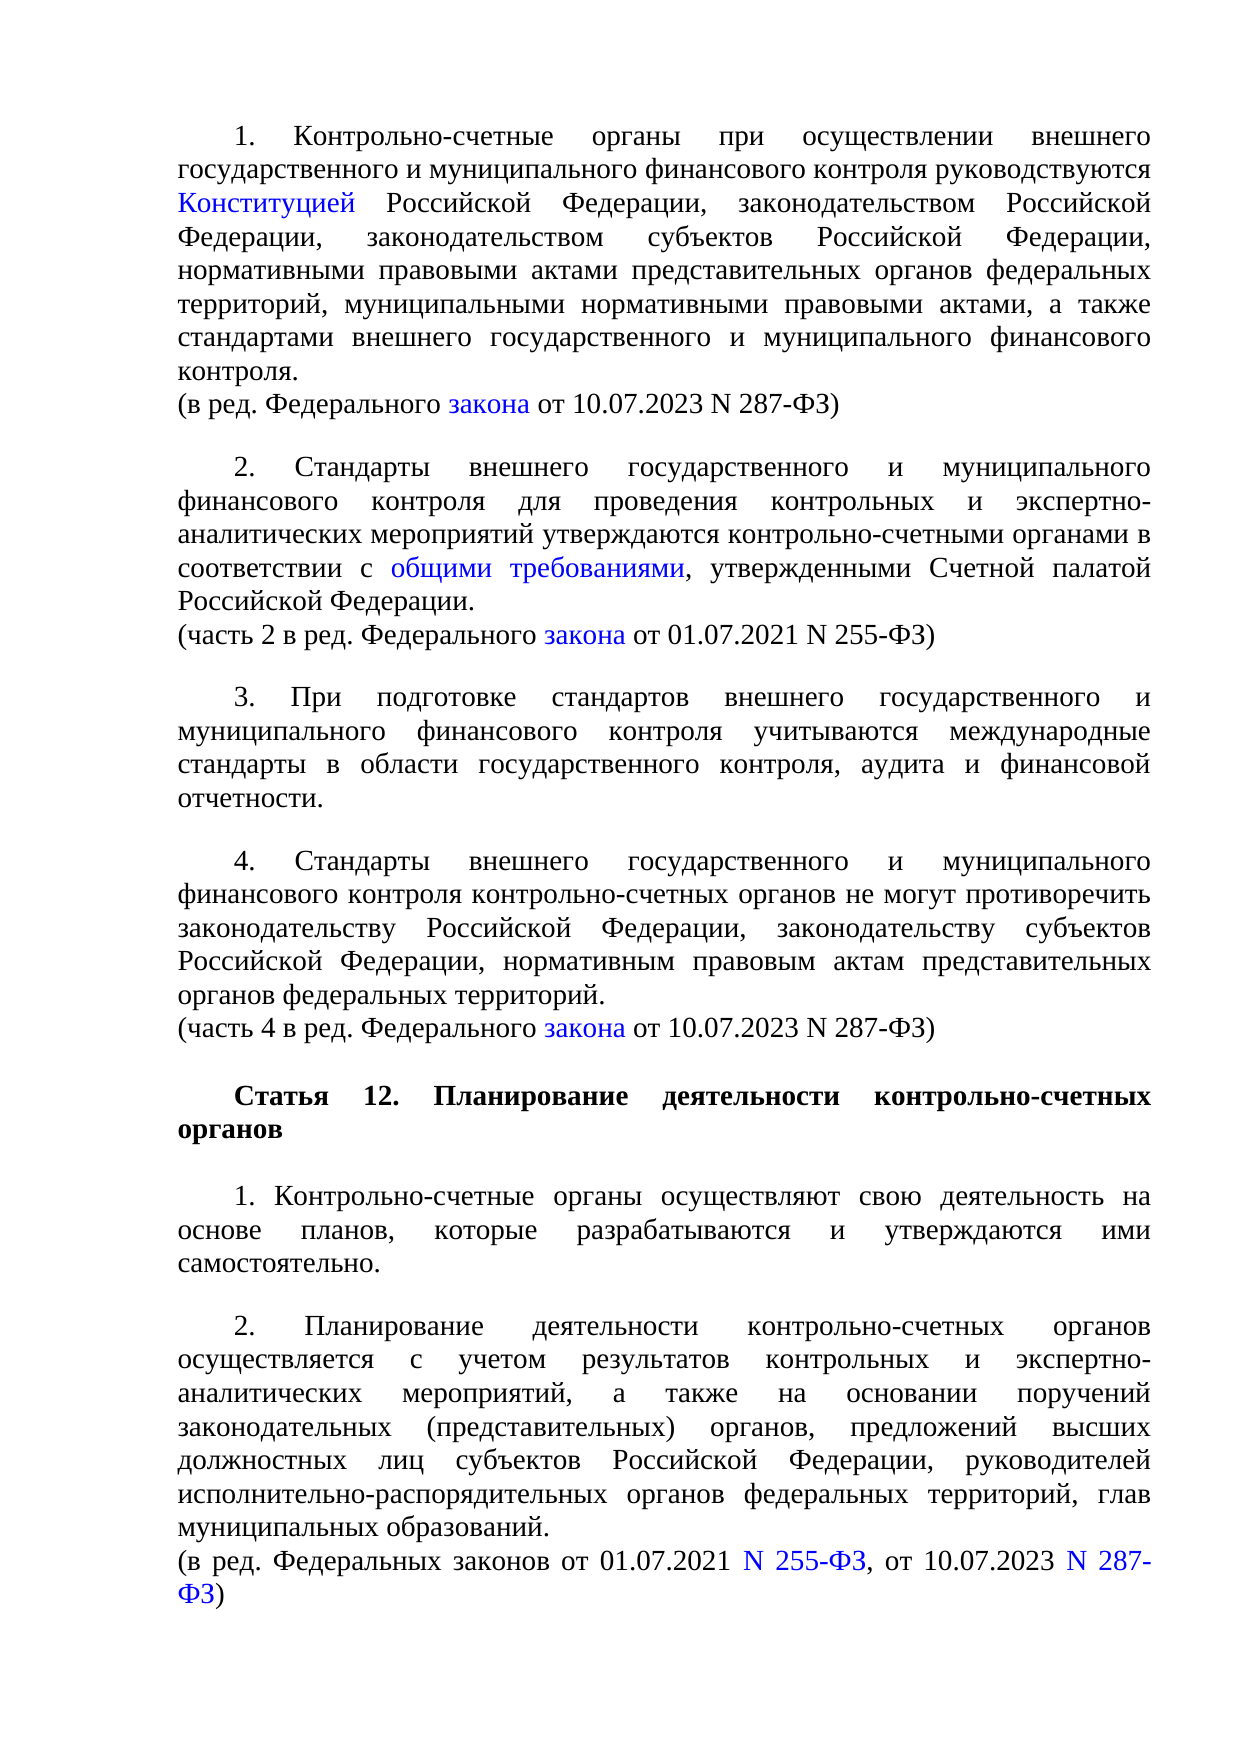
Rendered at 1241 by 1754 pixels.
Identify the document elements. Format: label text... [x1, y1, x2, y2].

text (часть 4 в ред. Федерального закона от 10.07.2023 N 287-ФЗ) [177, 1011, 1152, 1044]
text 2. Стандарты внешнего государственного и муниципального финансового контроля для проведения контрольных и экспертно-аналитических мероприятий утверждаются контрольно-счетными органами в соответствии с общими требованиями, утвержденными Счетной палатой Российской Федерации. [177, 449, 1152, 617]
text (в ред. Федеральных законов от 01.07.2021 N 255-ФЗ, от 10.07.2023 N 287-ФЗ) [177, 1543, 1152, 1610]
text 1. Контрольно-счетные органы при осуществлении внешнего государственного и муниципального финансового контроля руководствуются Конституцией Российской Федерации, законодательством Российской Федерации, законодательством субъектов Российской Федерации, нормативными правовыми актами представительных органов федеральных территорий, муниципальными нормативными правовыми актами, а также стандартами внешнего государственного и муниципального финансового контроля. [177, 118, 1152, 386]
text 3. При подготовке стандартов внешнего государственного и муниципального финансового контроля учитываются международные стандарты в области государственного контроля, аудита и финансовой отчетности. [177, 679, 1152, 814]
text (часть 2 в ред. Федерального закона от 01.07.2021 N 255-ФЗ) [177, 617, 1152, 650]
text 2. Планирование деятельности контрольно-счетных органов осуществляется с учетом результатов контрольных и экспертно-аналитических мероприятий, а также на основании поручений законодательных (представительных) органов, предложений высших должностных лиц субъектов Российской Федерации, руководителей исполнительно-распорядительных органов федеральных территорий, глав муниципальных образований. [177, 1308, 1152, 1543]
text 4. Стандарты внешнего государственного и муниципального финансового контроля контрольно-счетных органов не могут противоречить законодательству Российской Федерации, законодательству субъектов Российской Федерации, нормативным правовым актам представительных органов федеральных территорий. [177, 843, 1152, 1011]
text (в ред. Федерального закона от 10.07.2023 N 287-ФЗ) [177, 386, 1152, 420]
text 1. Контрольно-счетные органы осуществляют свою деятельность на основе планов, которые разрабатываются и утверждаются ими самостоятельно. [177, 1178, 1152, 1279]
title Статья 12. Планирование деятельности контрольно-счетных органов [177, 1078, 1152, 1145]
